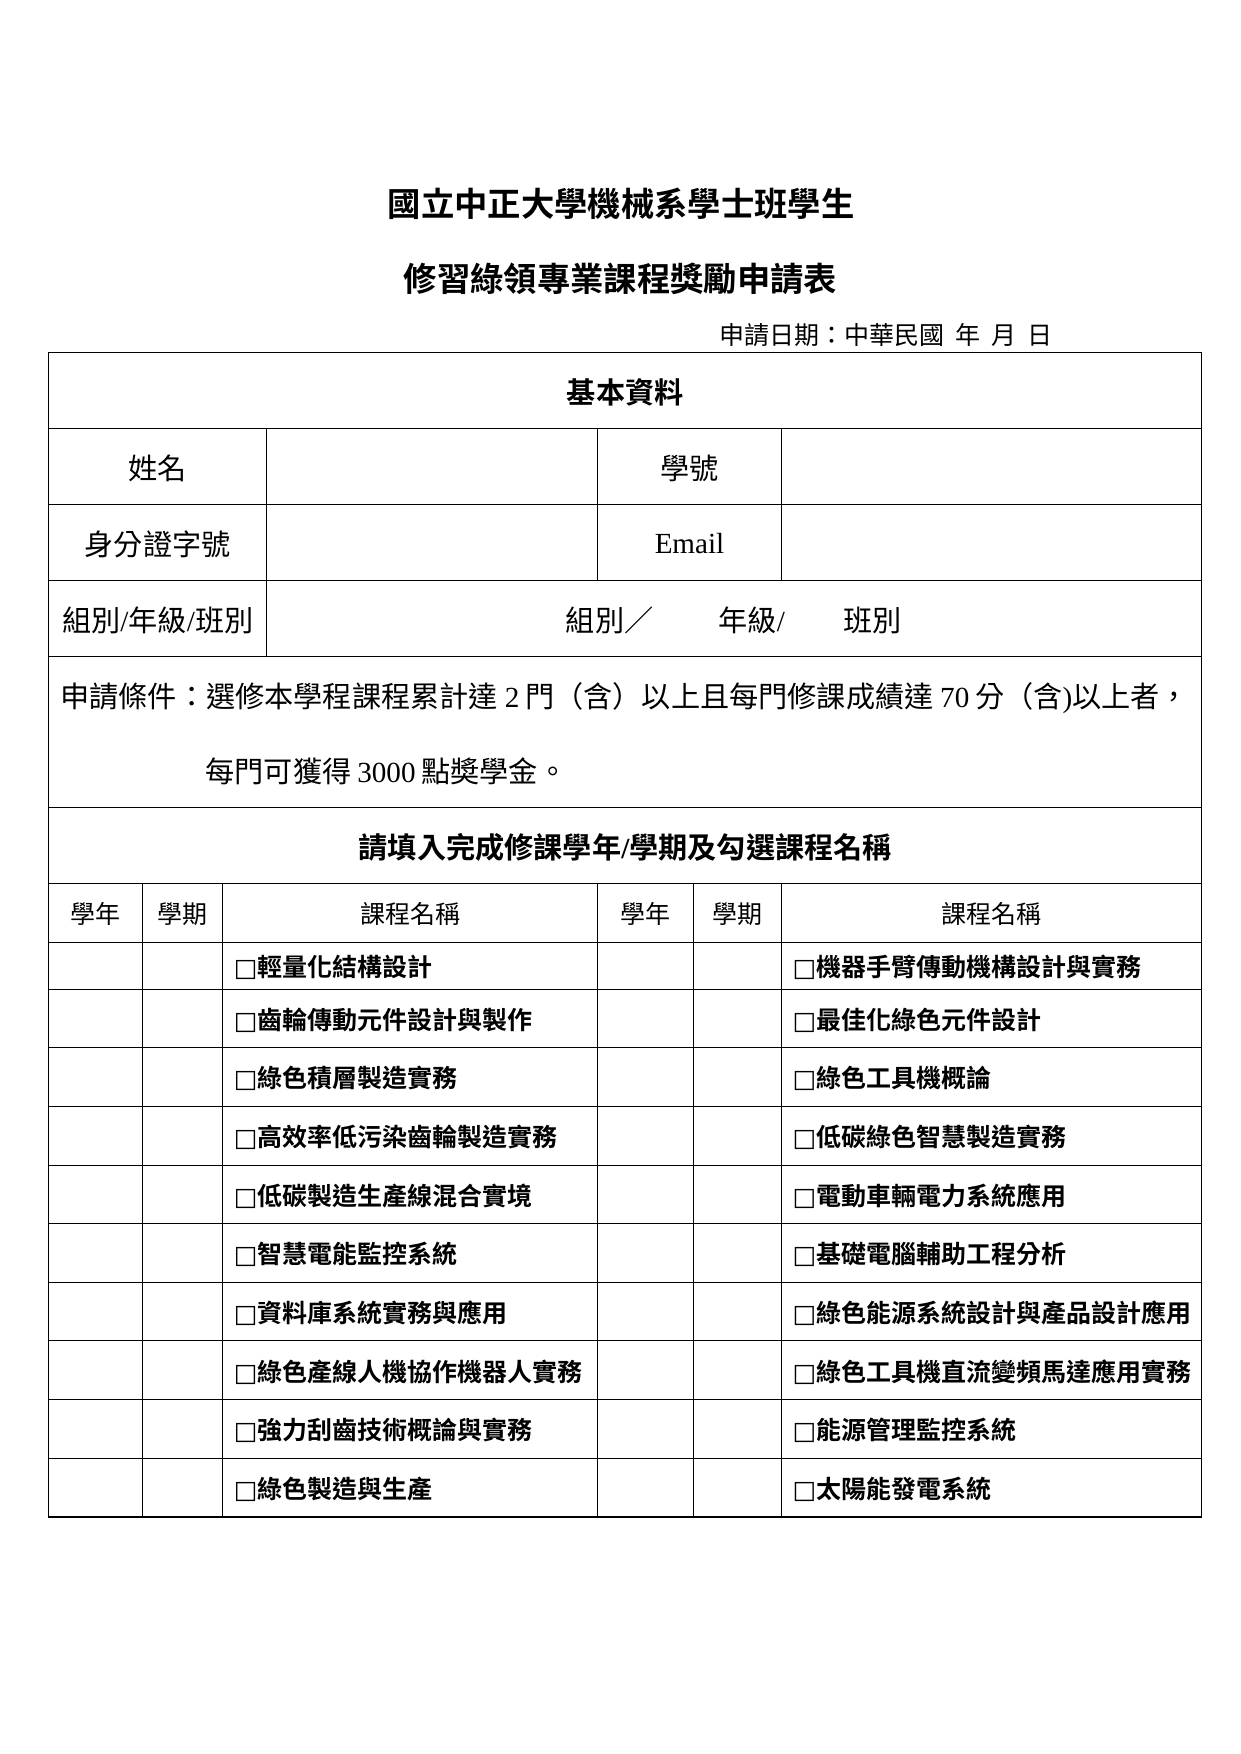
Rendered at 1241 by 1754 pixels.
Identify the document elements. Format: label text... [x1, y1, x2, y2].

table_cell □低碳綠色智慧製造實務 [782, 1107, 1201, 1164]
table_cell 課程名稱 [223, 884, 597, 942]
table_cell [49, 1048, 142, 1106]
table_cell □輕量化結構設計 [223, 943, 597, 988]
table_cell [598, 1341, 693, 1399]
table_cell □最佳化綠色元件設計 [782, 990, 1201, 1047]
table_cell [143, 1048, 222, 1106]
table_cell □綠色積層製造實務 [223, 1048, 597, 1106]
text 國立中正大學機械系學士班學生 [187, 164, 1053, 239]
table_cell [598, 990, 693, 1047]
table_cell □能源管理監控系統 [782, 1400, 1201, 1458]
table_cell [49, 990, 142, 1047]
table_cell 學年 [49, 884, 142, 942]
table_cell [598, 1459, 693, 1516]
table_cell 身分證字號 [49, 505, 266, 580]
table_cell 學期 [143, 884, 222, 942]
table_cell [143, 1283, 222, 1340]
table_cell □智慧電能監控系統 [223, 1224, 597, 1282]
table_cell [143, 990, 222, 1047]
table_cell [598, 1166, 693, 1223]
table_cell □機器手臂傳動機構設計與實務 [782, 943, 1201, 988]
text 修習綠領專業課程獎勵申請表 [187, 239, 1053, 314]
table_cell [49, 1107, 142, 1164]
table_cell [143, 943, 222, 988]
table_cell [694, 1400, 781, 1458]
table_cell □綠色產線人機協作機器人實務 [223, 1341, 597, 1399]
table_cell [143, 1459, 222, 1516]
table_cell □太陽能發電系統 [782, 1459, 1201, 1516]
table_cell [694, 990, 781, 1047]
table_cell □綠色能源系統設計與產品設計應用 [782, 1283, 1201, 1340]
table_cell [143, 1400, 222, 1458]
table_cell 姓名 [49, 429, 266, 504]
table_cell □綠色製造與生產 [223, 1459, 597, 1516]
table_cell 學期 [694, 884, 781, 942]
table_cell □綠色工具機直流變頻馬達應用實務 [782, 1341, 1201, 1399]
table_cell [598, 1400, 693, 1458]
table_cell [694, 1341, 781, 1399]
table_cell [267, 429, 597, 504]
table_cell [782, 429, 1201, 504]
table_cell [694, 1107, 781, 1164]
table_cell 組別/年級/班別 [49, 581, 266, 656]
table_cell [598, 1224, 693, 1282]
table_cell [694, 943, 781, 988]
table_cell [49, 1400, 142, 1458]
table_cell [598, 1107, 693, 1164]
table_cell □基礎電腦輔助工程分析 [782, 1224, 1201, 1282]
table_cell [49, 943, 142, 988]
table_header 基本資料 [49, 353, 1201, 428]
table_cell [49, 1283, 142, 1340]
table_cell [49, 1166, 142, 1223]
table_cell 學號 [598, 429, 781, 504]
table_cell [49, 1224, 142, 1282]
table_cell [694, 1283, 781, 1340]
table_cell □資料庫系統實務與應用 [223, 1283, 597, 1340]
table_cell 組別／ 年級/ 班別 [267, 581, 1201, 656]
table_cell □低碳製造生產線混合實境 [223, 1166, 597, 1223]
table_cell □電動車輛電力系統應用 [782, 1166, 1201, 1223]
table_cell [598, 943, 693, 988]
table_cell 申請條件：選修本學程課程累計達2門（含）以上且每門修課成績達70分（含)以上者，每門可獲得3000點奬學金。 [49, 657, 1201, 807]
table_cell 請填入完成修課學年/學期及勾選課程名稱 [49, 808, 1201, 883]
table_cell [143, 1341, 222, 1399]
table_cell □高效率低污染齒輪製造實務 [223, 1107, 597, 1164]
table_cell [143, 1166, 222, 1223]
text 申請日期：中華民國 年 月 日 [187, 314, 1053, 352]
table_cell [49, 1341, 142, 1399]
table_cell [694, 1459, 781, 1516]
table_cell [49, 1459, 142, 1516]
table_cell [267, 505, 597, 580]
table_cell 學年 [598, 884, 693, 942]
table_cell [143, 1107, 222, 1164]
table_cell □綠色工具機概論 [782, 1048, 1201, 1106]
table_cell [782, 505, 1201, 580]
table_cell [694, 1224, 781, 1282]
table_cell 課程名稱 [782, 884, 1201, 942]
table_cell [694, 1166, 781, 1223]
table_cell [143, 1224, 222, 1282]
table_cell Email [598, 505, 781, 580]
table_cell [598, 1283, 693, 1340]
table_cell [694, 1048, 781, 1106]
table_cell [598, 1048, 693, 1106]
table_cell □強力刮齒技術概論與實務 [223, 1400, 597, 1458]
table_cell □齒輪傳動元件設計與製作 [223, 990, 597, 1047]
